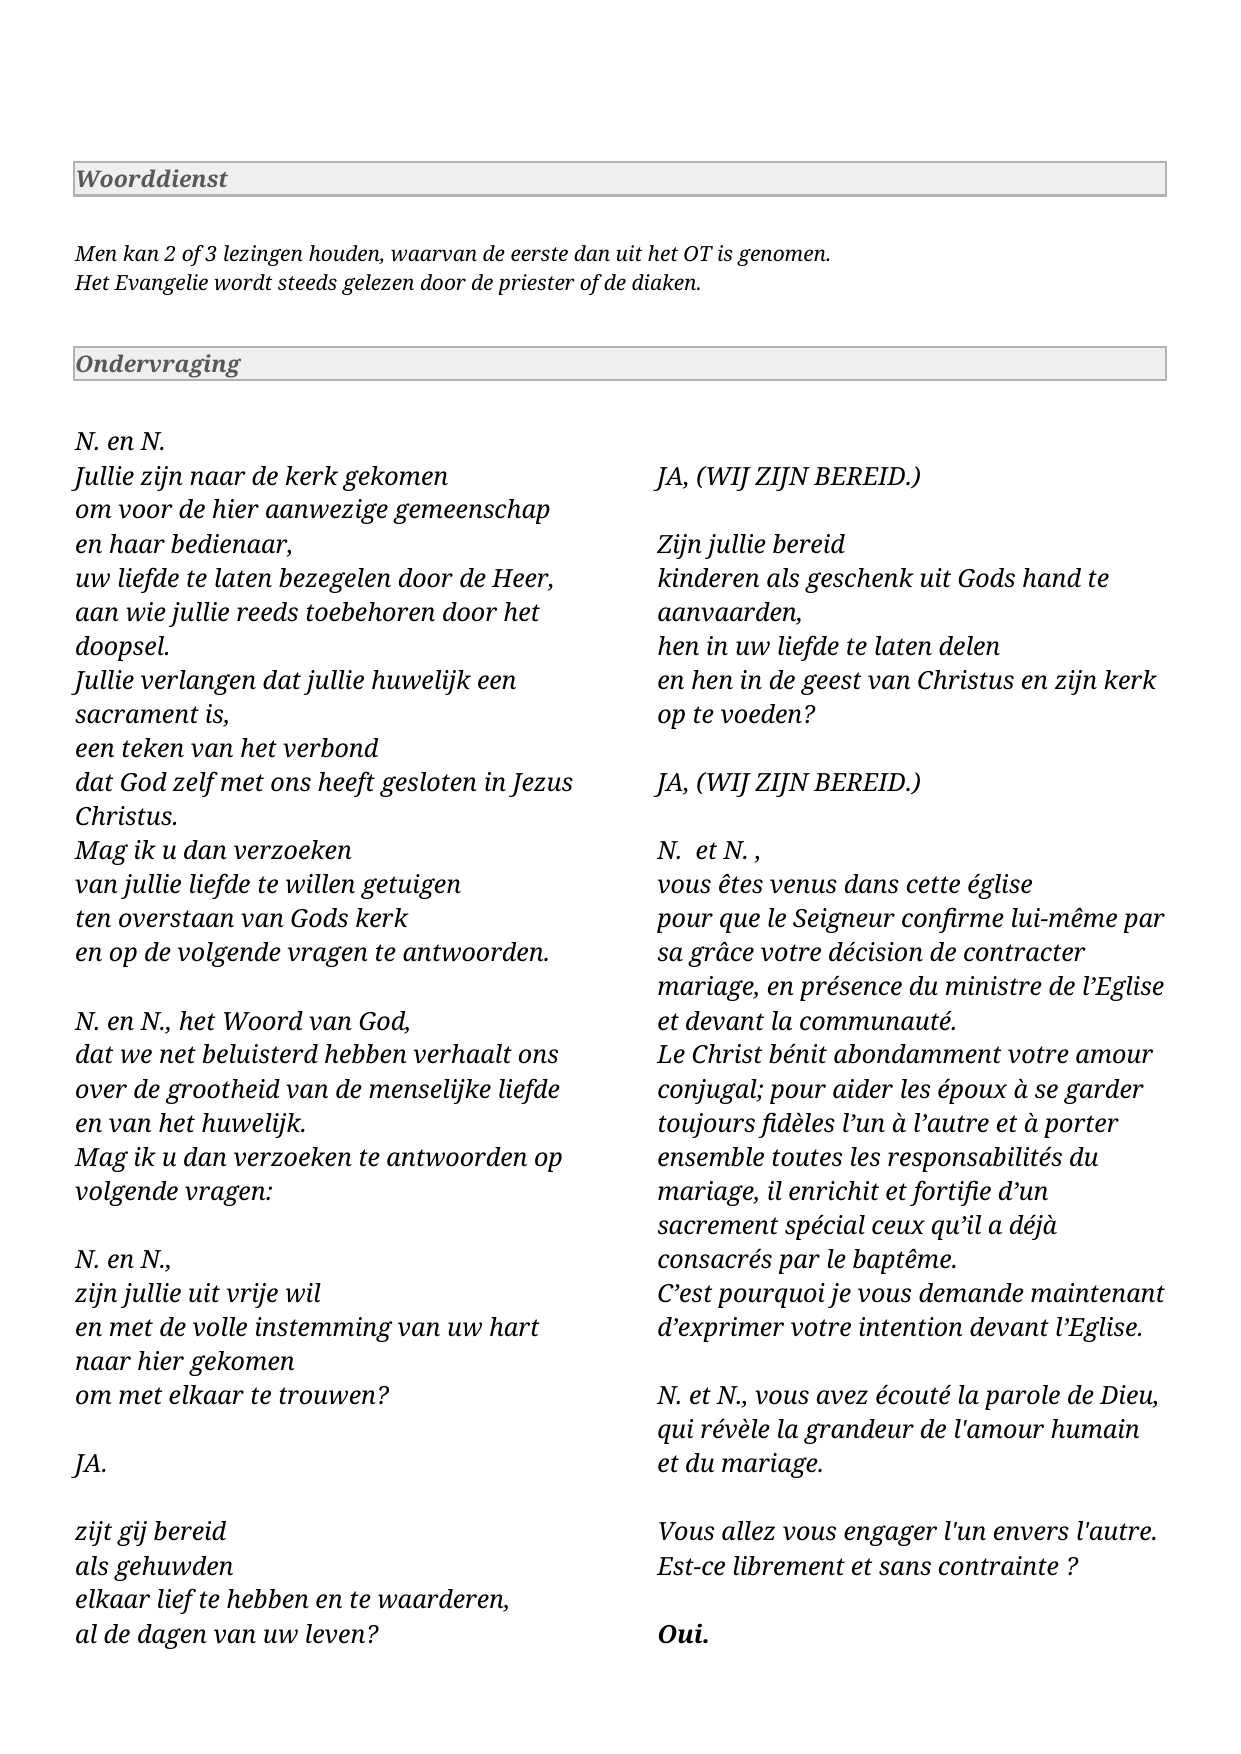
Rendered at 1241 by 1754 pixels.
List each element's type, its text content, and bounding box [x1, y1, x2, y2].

text aan wie jullie reeds toebehoren door het doopsel. [75, 594, 583, 662]
text zijn jullie uit vrije wil [75, 1276, 583, 1310]
text dat we net beluisterd hebben verhaalt ons over de grootheid van de menselijke liefde en van het huwelijk. [75, 1037, 583, 1139]
text en met de volle instemming van uw hart [75, 1310, 583, 1344]
text hen in uw liefde te laten delen [657, 628, 1165, 662]
text vous êtes venus dans cette église [657, 867, 1165, 901]
text Jullie verlangen dat jullie huwelijk een sacrament is, [75, 662, 583, 731]
text Vous allez vous engager l'un envers l'autre. [657, 1514, 1165, 1548]
text Oui. [657, 1616, 1165, 1650]
subtitle Woorddienst [75, 163, 1165, 194]
text en op de volgende vragen te antwoorden. [75, 935, 583, 969]
text N. et N., vous avez écouté la parole de Dieu, [657, 1378, 1165, 1412]
text naar hier gekomen [75, 1344, 583, 1378]
text een teken van het verbond [75, 731, 583, 765]
text C’est pourquoi je vous demande maintenant d’exprimer votre intention devant l’Eglise. [657, 1276, 1165, 1344]
text al de dagen van uw leven? [75, 1616, 583, 1650]
text zijt gij bereid [75, 1514, 583, 1548]
text en hen in de geest van Christus en zijn kerk op te voeden? [657, 662, 1165, 731]
text van jullie liefde te willen getuigen [75, 867, 583, 901]
text elkaar lief te hebben en te waarderen, [75, 1582, 583, 1616]
text kinderen als geschenk uit Gods hand te aanvaarden, [657, 560, 1165, 628]
text ten overstaan van Gods kerk [75, 901, 583, 935]
text qui révèle la grandeur de l'amour humain et du mariage. [657, 1412, 1165, 1480]
text Zijn jullie bereid [657, 526, 1165, 560]
text om voor de hier aanwezige gemeenschap [75, 492, 583, 526]
text JA, (WIJ ZIJN BEREID.) [657, 458, 1165, 492]
text om met elkaar te trouwen? [75, 1378, 583, 1412]
text N. en N., het Woord van God, [75, 1003, 583, 1037]
text Est-ce librement et sans contrainte ? [657, 1548, 1165, 1582]
text Men kan 2 of 3 lezingen houden, waarvan de eerste dan uit het OT is genomen. [75, 239, 1165, 268]
text uw liefde te laten bezegelen door de Heer, [75, 560, 583, 594]
text als gehuwden [75, 1548, 583, 1582]
text dat God zelf met ons heeft gesloten in Jezus Christus. Mag ik u dan verzoeken [75, 765, 583, 867]
text Het Evangelie wordt steeds gelezen door de priester of de diaken. [75, 268, 1165, 296]
text en haar bedienaar, [75, 526, 583, 560]
text N. en N. [75, 424, 583, 458]
text Jullie zijn naar de kerk gekomen [75, 458, 583, 492]
subtitle Ondervraging [75, 348, 1165, 379]
text pour que le Seigneur confirme lui-même par sa grâce votre décision de contracter mariage, en présence du ministre de l’Eglise et devant la communauté. Le Christ bénit abondamment votre amour conjugal; pour aider les époux à se garder toujours fidèles l’un à l’autre et à porter ensemble toutes les responsabilités du mariage, il enrichit et fortifie d’un sacrement spécial ceux qu’il a déjà consacrés par le baptême. [657, 901, 1165, 1276]
text JA. [75, 1446, 583, 1480]
text JA, (WIJ ZIJN BEREID.) [657, 765, 1165, 799]
text Mag ik u dan verzoeken te antwoorden op volgende vragen: [75, 1139, 583, 1207]
text N. en N., [75, 1242, 583, 1276]
text N. et N. , [657, 833, 1165, 867]
